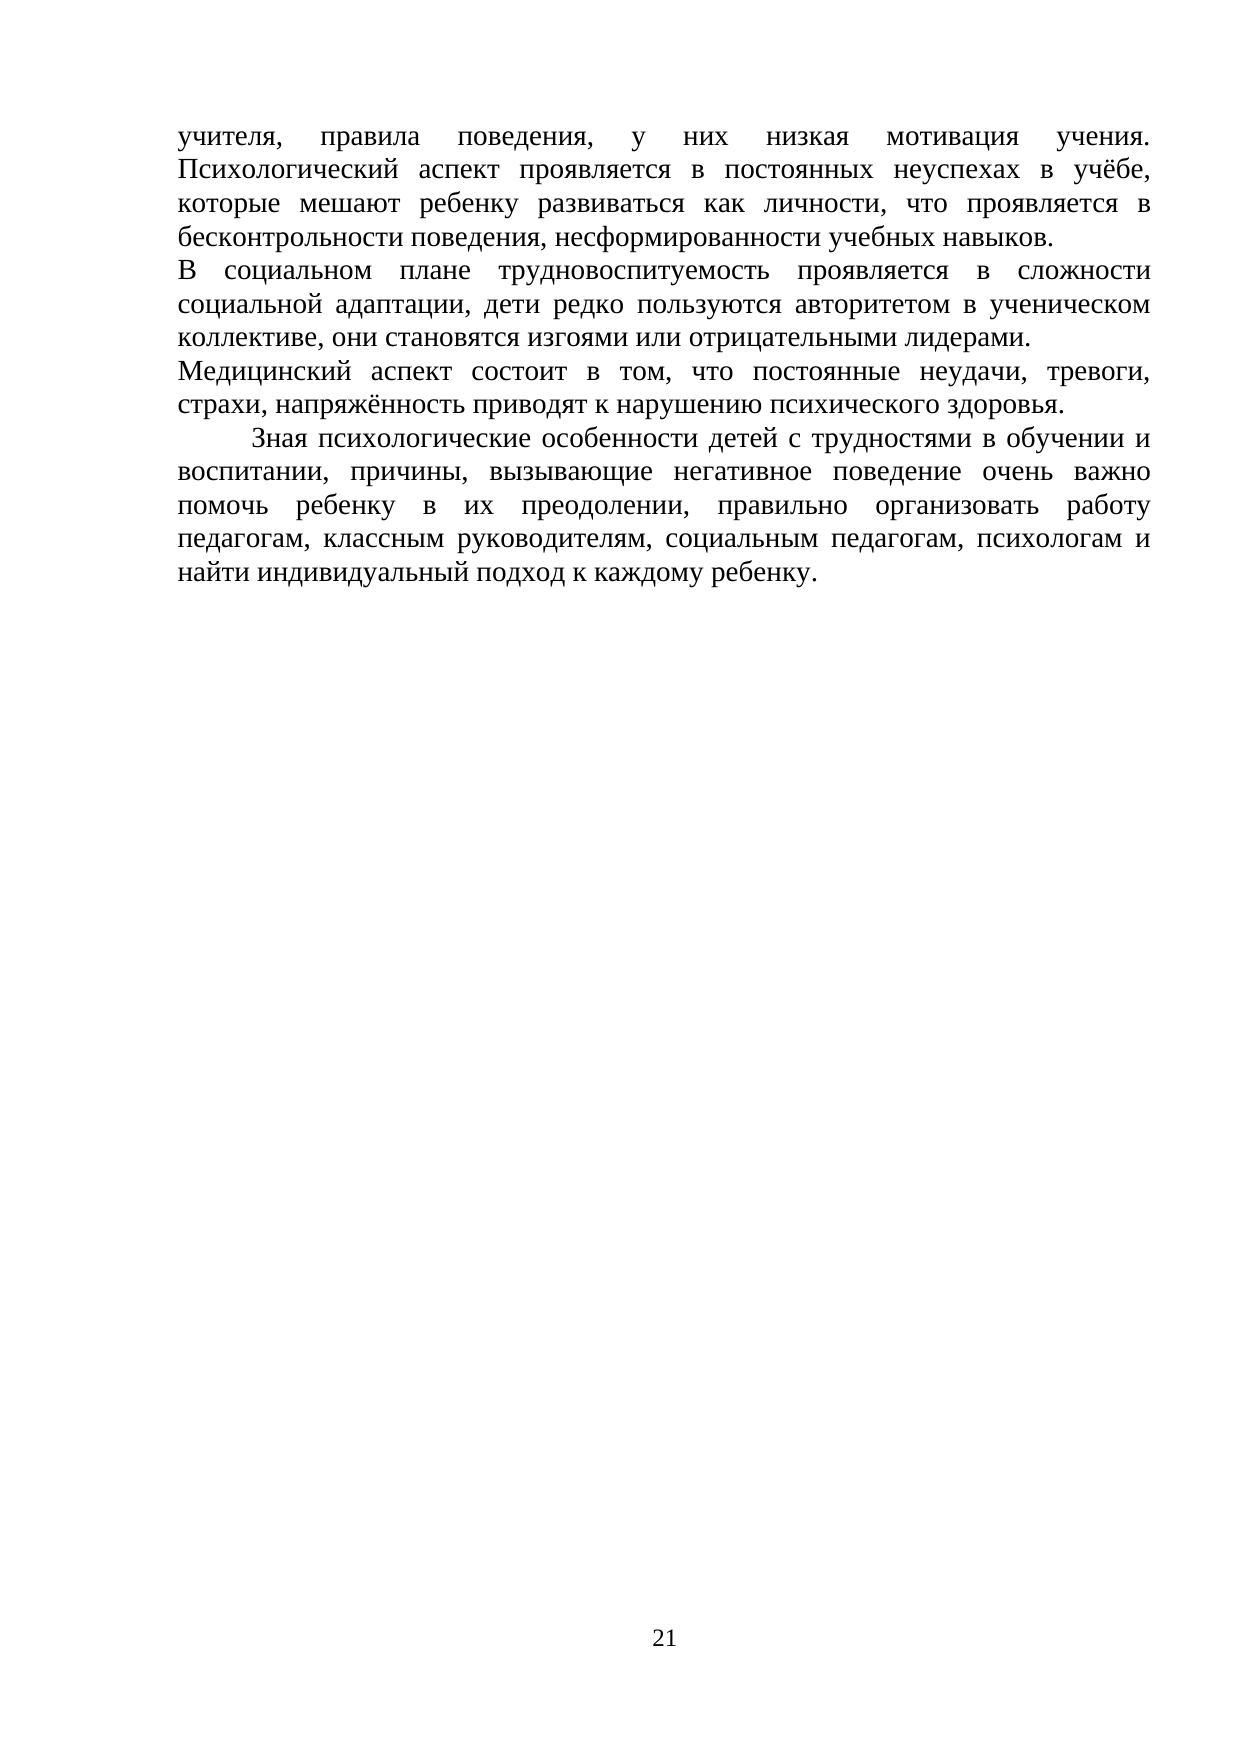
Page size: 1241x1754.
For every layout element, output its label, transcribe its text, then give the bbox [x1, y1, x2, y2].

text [177, 118, 1152, 252]
text Зная психологические особенности детей с трудностями в обучении и воспитании, причины, вызывающие негативное поведение очень важно помочь ребенку в их преодолении, правильно организовать работу педагогам, классным руководителям, социальным педагогам, психологам и найти индивидуальный подход к каждому ребенку. [177, 420, 1152, 588]
text Медицинский аспект состоит в том, что постоянные неудачи, тревоги, страхи, напряжённость приводят к нарушению психического здоровья. [177, 353, 1152, 420]
text В социальном плане трудновоспитуемость проявляется в сложности социальной адаптации, дети редко пользуются авторитетом в ученическом коллективе, они становятся изгоями или отрицательными лидерами. [177, 252, 1152, 353]
